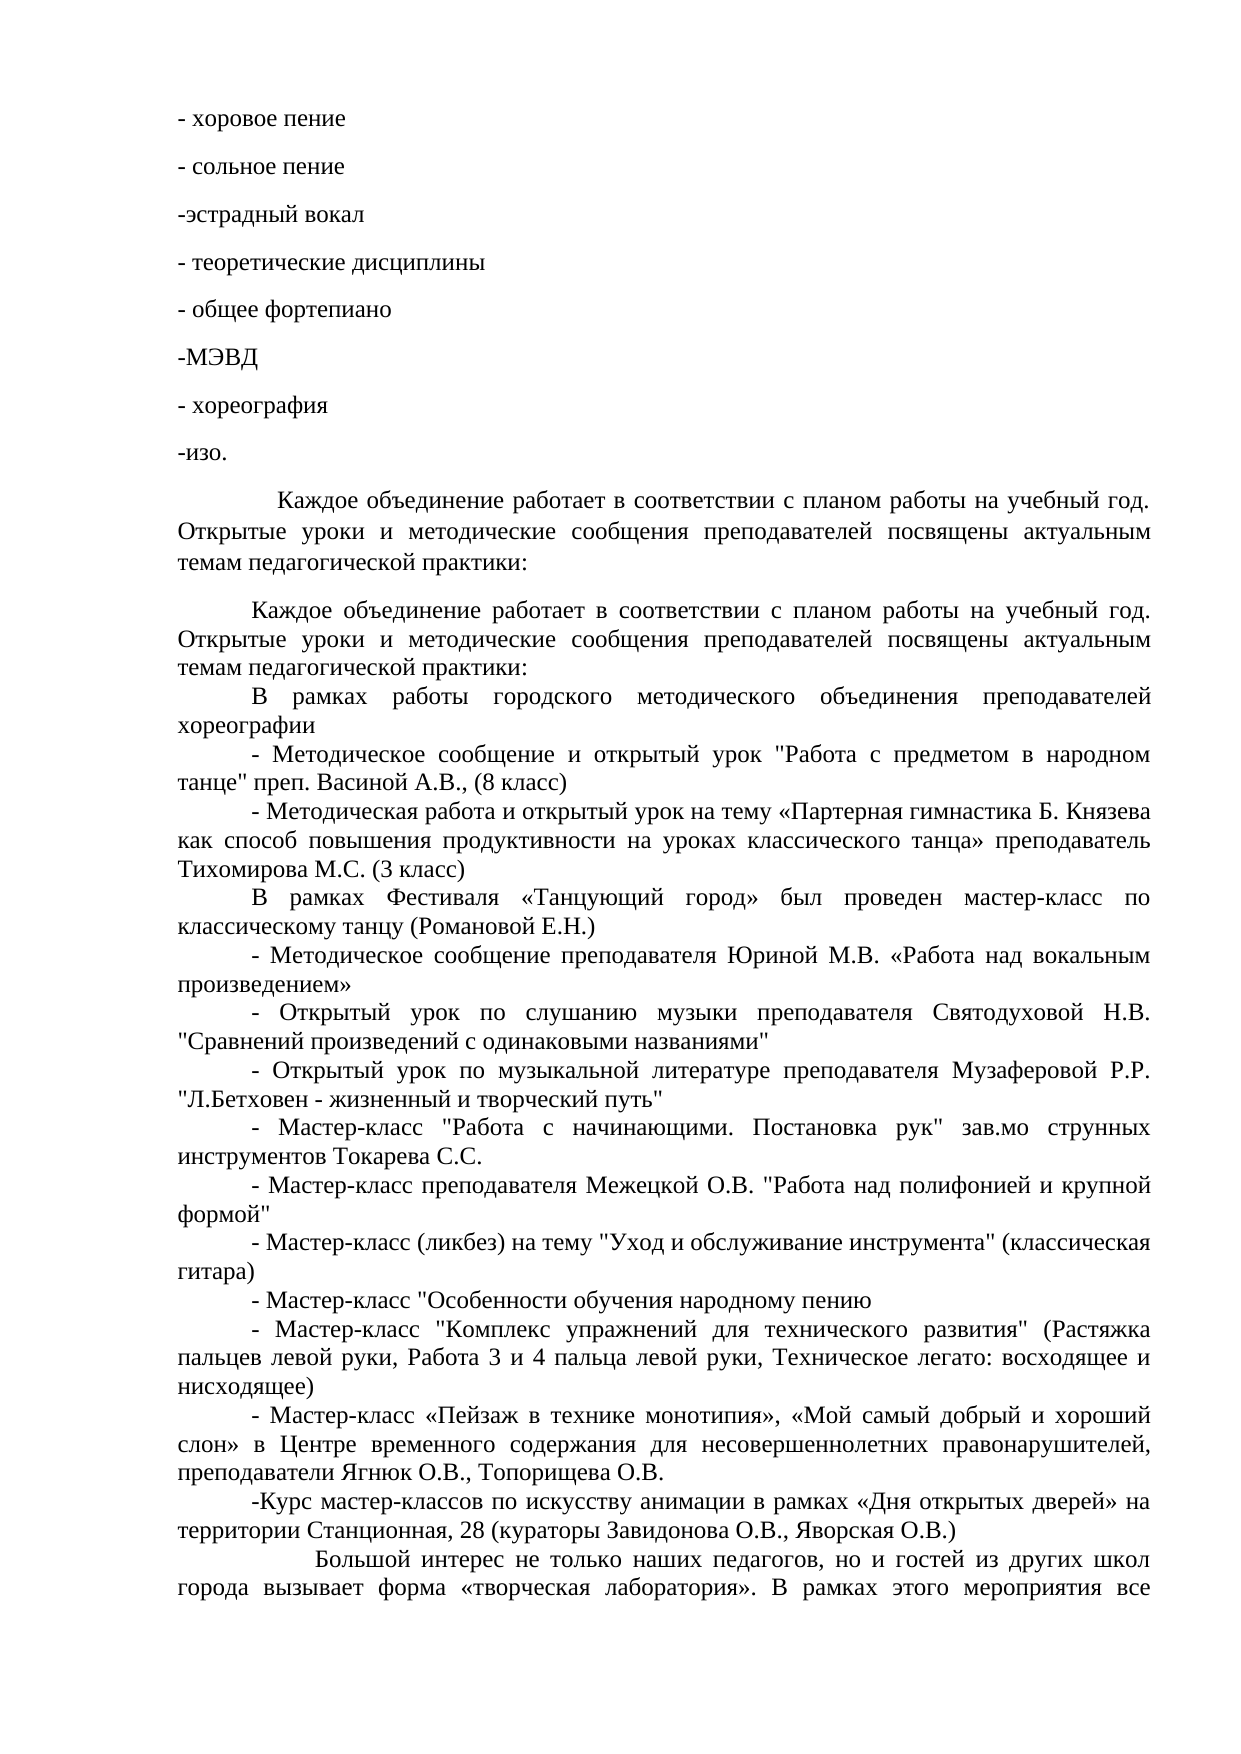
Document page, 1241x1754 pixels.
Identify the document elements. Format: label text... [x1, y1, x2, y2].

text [177, 1544, 1152, 1601]
text В рамках работы городского методического объединения преподавателей хореографии [177, 681, 1152, 739]
text -изо. [177, 437, 1152, 466]
text - Методическое сообщение преподавателя Юриной М.В. «Работа над вокальным произведением» [177, 940, 1152, 997]
text - хоровое пение [177, 103, 1152, 132]
text -Курс мастер-классов по искусству анимации в рамках «Дня открытых дверей» на территории Станционная, 28 (кураторы Завидонова О.В., Яворская О.В.) [177, 1486, 1152, 1544]
text -МЭВД [177, 342, 1152, 371]
text - сольное пение [177, 151, 1152, 180]
text - Открытый урок по музыкальной литературе преподавателя Музаферовой Р.Р. "Л.Бетховен - жизненный и творческий путь" [177, 1055, 1152, 1112]
text -эстрадный вокал [177, 199, 1152, 228]
text - хореография [177, 390, 1152, 418]
text - Методическое сообщение и открытый урок "Работа с предметом в народном танце" преп. Васиной А.В., (8 класс) [177, 739, 1152, 796]
text - Мастер-класс "Комплекс упражнений для технического развития" (Растяжка пальцев левой руки, Работа 3 и 4 пальца левой руки, Техническое легато: восходящее и нисходящее) [177, 1314, 1152, 1400]
text - Мастер-класс «Пейзаж в технике монотипия», «Мой самый добрый и хороший слон» в Центре временного содержания для несовершеннолетних правонарушителей, преподаватели Ягнюк О.В., Топорищева О.В. [177, 1400, 1152, 1486]
text - Мастер-класс "Особенности обучения народному пению [177, 1285, 1152, 1314]
text - Мастер-класс "Работа с начинающими. Постановка рук" зав.мо струнных инструментов Токарева С.С. [177, 1112, 1152, 1170]
text - общее фортепиано [177, 294, 1152, 323]
text Каждое объединение работает в соответствии с планом работы на учебный год. Открытые уроки и методические сообщения преподавателей посвящены актуальным темам педагогической практики: [177, 485, 1152, 576]
text В рамках Фестиваля «Танцующий город» был проведен мастер-класс по классическому танцу (Романовой Е.Н.) [177, 882, 1152, 940]
text - Методическая работа и открытый урок на тему «Партерная гимнастика Б. Князева как способ повышения продуктивности на уроках классического танца» преподаватель Тихомирова М.С. (3 класс) [177, 796, 1152, 882]
text - Мастер-класс преподавателя Межецкой О.В. "Работа над полифонией и крупной формой" [177, 1170, 1152, 1227]
text - Открытый урок по слушанию музыки преподавателя Святодуховой Н.В. "Сравнений произведений с одинаковыми названиями" [177, 997, 1152, 1055]
text Каждое объединение работает в соответствии с планом работы на учебный год. Открытые уроки и методические сообщения преподавателей посвящены актуальным темам педагогической практики: [177, 595, 1152, 681]
text - теоретические дисциплины [177, 247, 1152, 275]
text - Мастер-класс (ликбез) на тему "Уход и обслуживание инструмента" (классическая гитара) [177, 1227, 1152, 1285]
